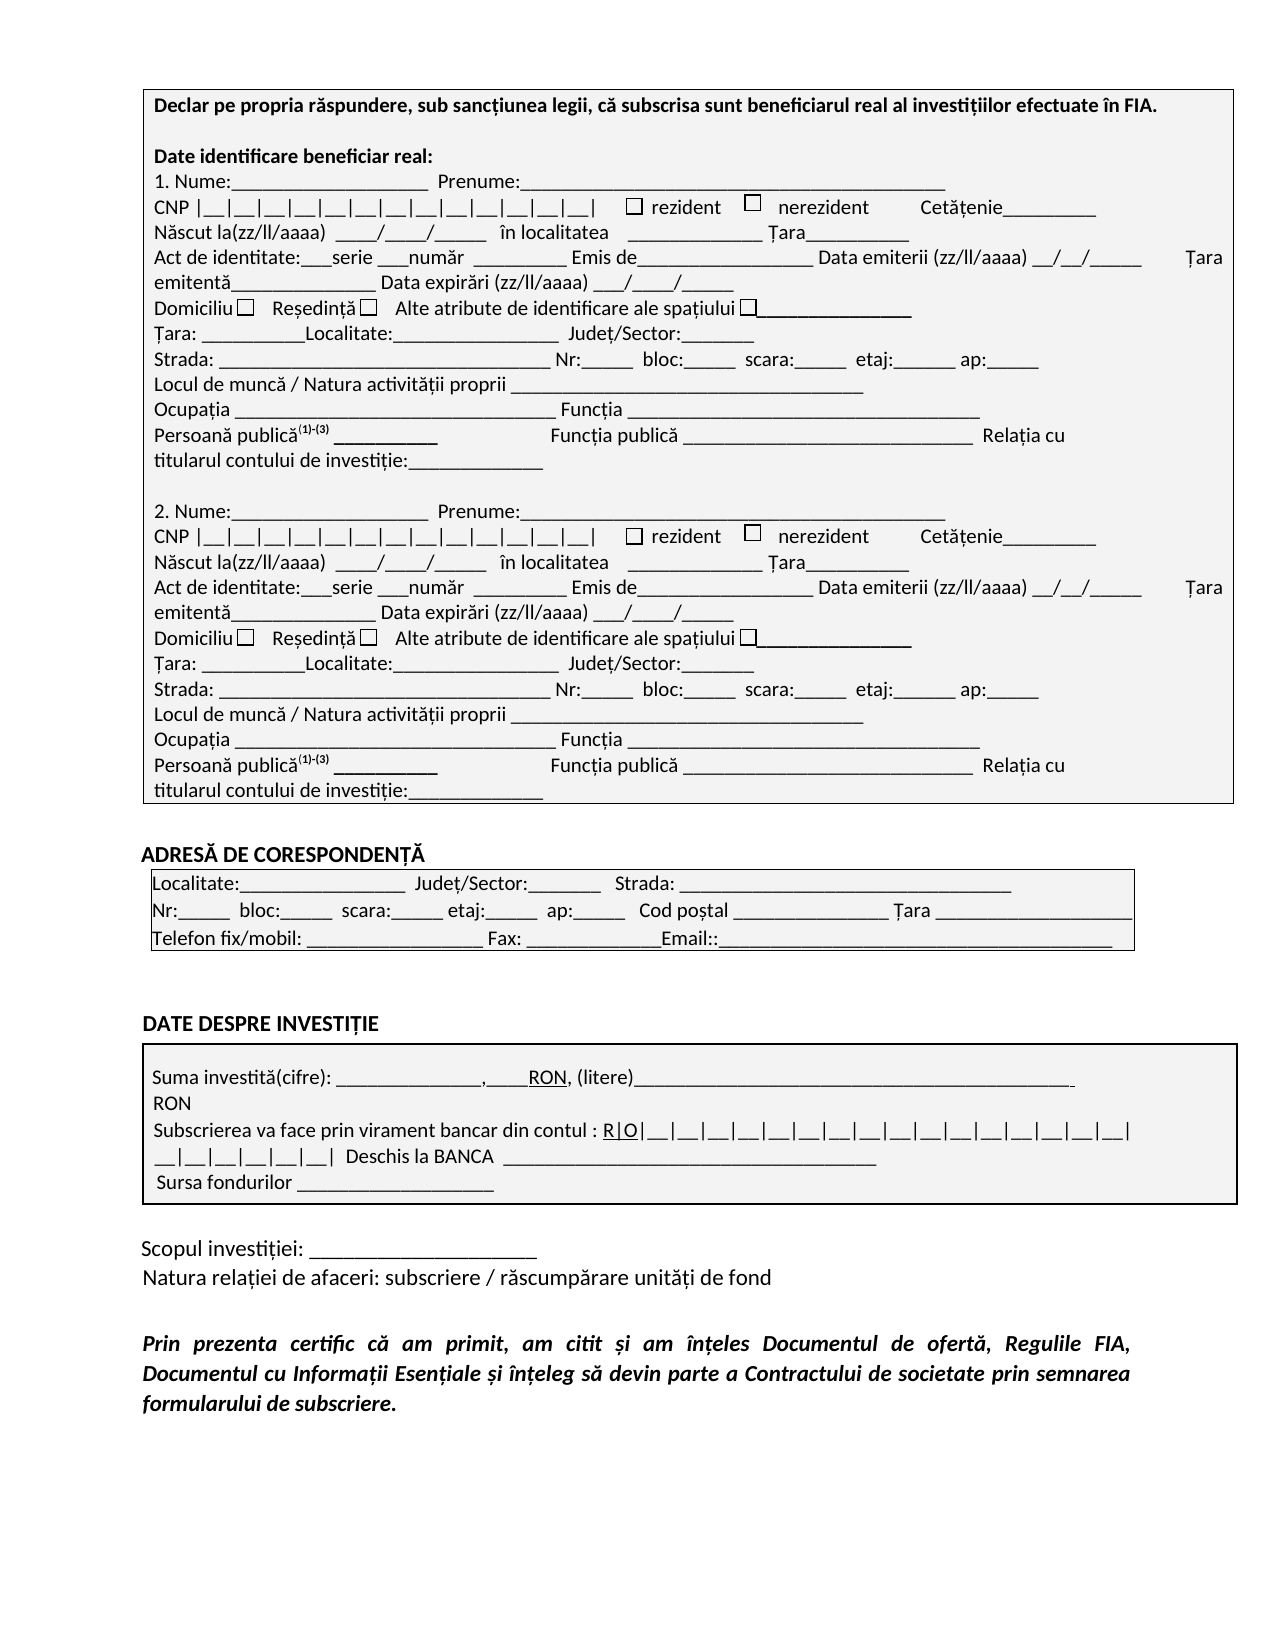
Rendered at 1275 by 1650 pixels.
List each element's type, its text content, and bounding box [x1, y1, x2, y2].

text Prin prezenta certific că am primit, am citit şi am înţeles Documentul de ofertă, Regulile FIA, Documentul cu Informații Esențiale şi înţeleg să devin parte a Contractului de societate prin semnarea formularului de subscriere. [142, 1329, 1134, 1417]
text Suma investită(cifre): ______________,____RON, (litere)__________________________________________ RON [152, 1064, 1092, 1116]
text ADRESĂ DE CORESPONDENŢĂ [141, 840, 1134, 868]
text Sursa fondurilor ___________________ [152, 1169, 1092, 1195]
text Natura relației de afaceri: subscriere / răscumpărare unități de fond [142, 1263, 1092, 1291]
text Nr:_____ bloc:_____ scara:_____ etaj:_____ ap:_____ Cod poştal _______________ Ţara ___________________ [152, 896, 1134, 923]
text Localitate:________________ Județ/Sector:_______ Strada: ________________________________ [152, 870, 1134, 896]
text Subscrierea va face prin virament bancar din contul : R|O|__|__|__|__|__|__|__|__|__|__|__|__|__|__|__|__|__|__|__|__|__|__| Deschis la BANCA ____________________________________ [153, 1117, 1134, 1168]
text Scopul investiției: ____________________ [141, 1234, 1134, 1262]
text Telefon fix/mobil: _________________ Fax: _____________Email::______________________________________ [152, 924, 1134, 950]
table_cell Declar pe propria răspundere, sub sancţiunea legii, că subscrisa sunt beneficiarul real al investiţiilor efectuate în FIA. Date identificare beneficiar real: 1. Nume:___________________ Prenume:_________________________________________ CNP |__|__|__|__|__|__|__|__|__|__|__|__|__| rezident nerezident Cetăţenie_________ Născut la(zz/ll/aaaa) ____/____/_____ în localitatea _____________ Țara__________ Act de identitate:___serie ___număr _________ Emis de_________________ Data emiterii (zz/ll/aaaa) __/__/_____ Țara emitentă______________ Data expirări (zz/ll/aaaa) ___/____/_____ Domiciliu Reședință Alte atribute de identificare ale spațiului _______________ Ţara: __________Localitate:________________ Județ/Sector:_______ Strada: ________________________________ Nr:_____ bloc:_____ scara:_____ etaj:______ ap:_____ Locul de muncă / Natura activității proprii __________________________________ Ocupația _______________________________ Funcția __________________________________ Persoană publică(1)-(3) __________ Funcţia publică ____________________________ Relația cu titularul contului de investiție:_____________ 2. Nume:___________________ Prenume:_________________________________________ CNP |__|__|__|__|__|__|__|__|__|__|__|__|__| rezident nerezident Cetăţenie_________ Născut la(zz/ll/aaaa) ____/____/_____ în localitatea _____________ Țara__________ Act de identitate:___serie ___număr _________ Emis de_________________ Data emiterii (zz/ll/aaaa) __/__/_____ Țara emitentă______________ Data expirări (zz/ll/aaaa) ___/____/_____ Domiciliu Reședință Alte atribute de identificare ale spațiului _______________ Ţara: __________Localitate:________________ Județ/Sector:_______ Strada: ________________________________ Nr:_____ bloc:_____ scara:_____ etaj:______ ap:_____ Locul de muncă / Natura activității proprii __________________________________ Ocupația _______________________________ Funcția __________________________________ Persoană publică(1)-(3) __________ Funcţia publică ____________________________ Relația cu titularul contului de investiție:_____________ [144, 90, 1233, 803]
text DATE DESPRE INVESTIŢIE [142, 1009, 1134, 1038]
